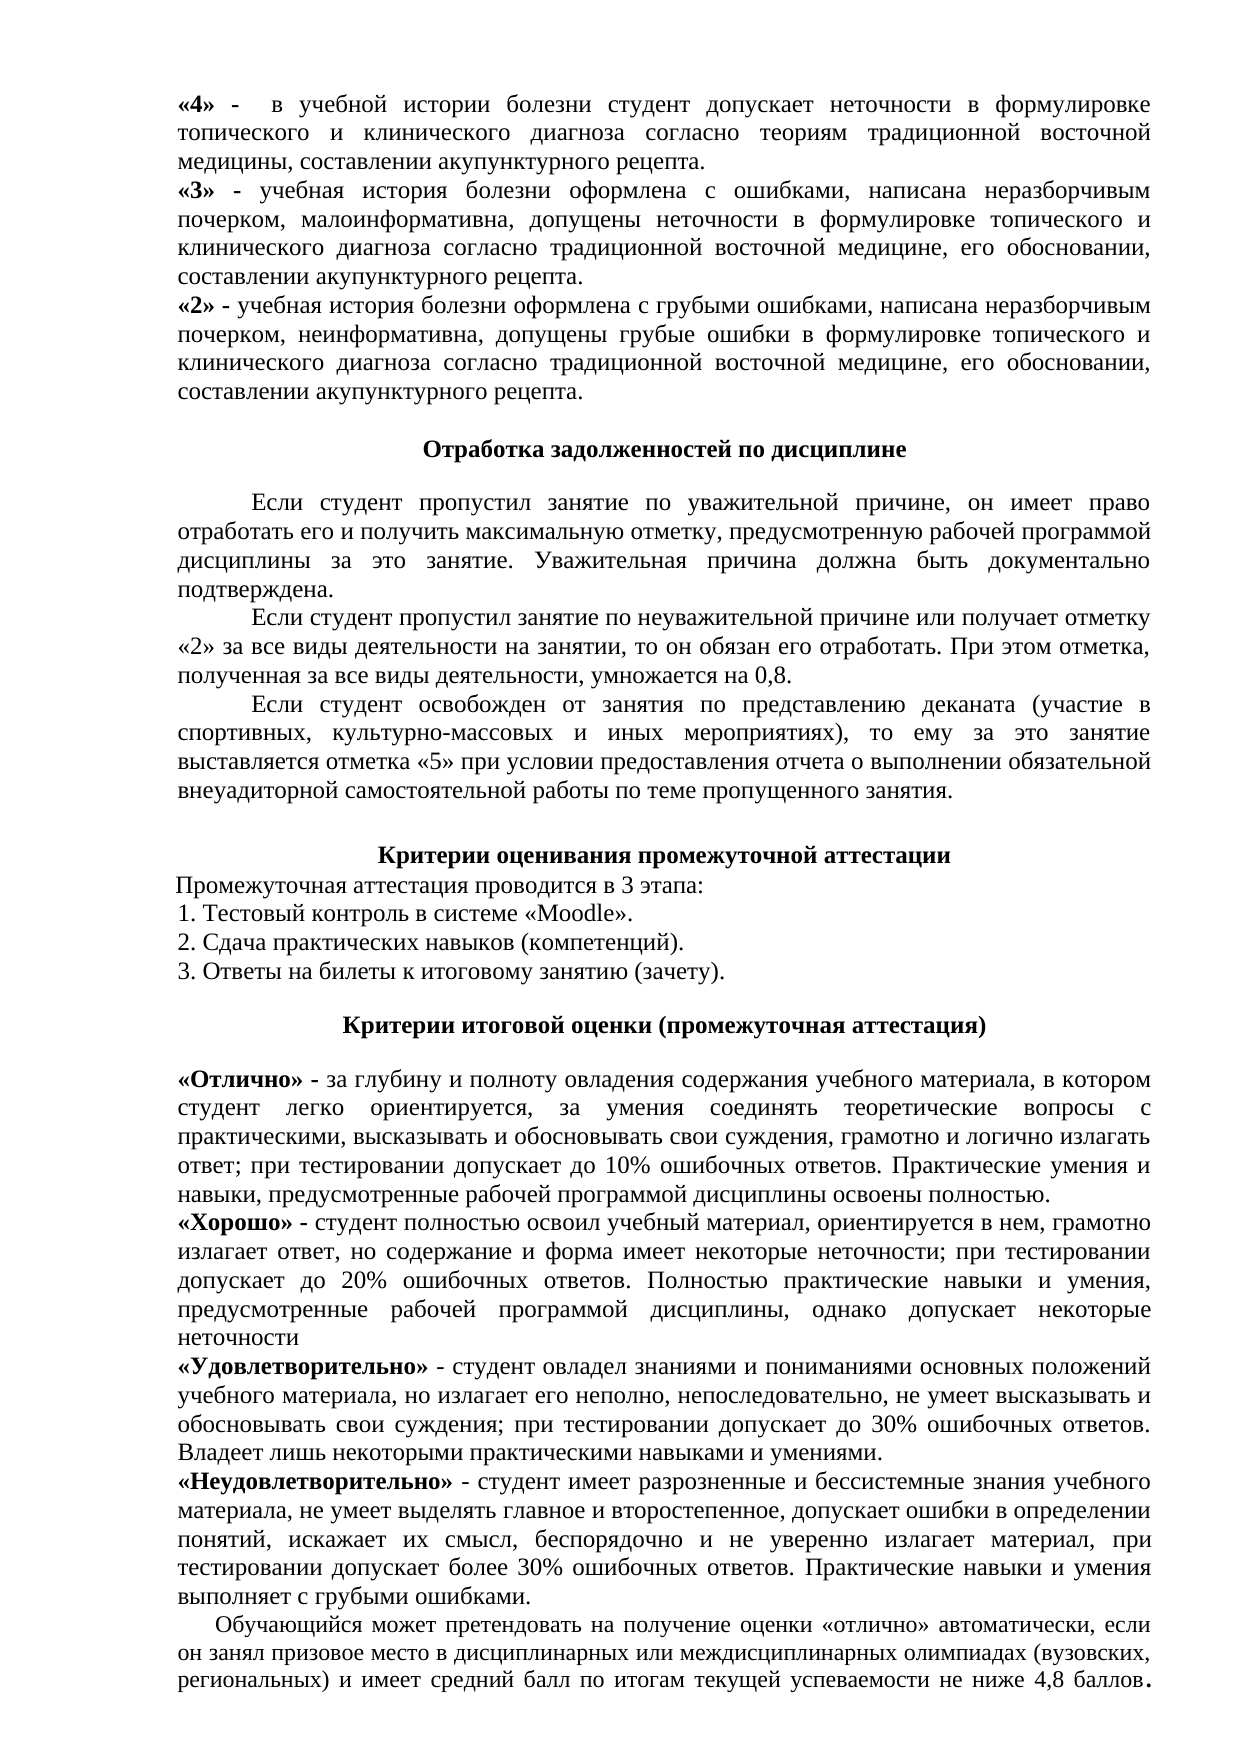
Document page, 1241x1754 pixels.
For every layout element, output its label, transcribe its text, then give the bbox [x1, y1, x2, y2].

text «2» - учебная история болезни оформлена с грубыми ошибками, написана неразборчивым почерком, неинформативна, допущены грубые ошибки в формулировке топического и клинического диагноза согласно традиционной восточной медицине, его обосновании, составлении акупунктурного рецепта. [177, 290, 1152, 405]
text 3. Ответы на билеты к итоговому занятию (зачету). [177, 956, 1152, 985]
text «Неудовлетворительно» - студент имеет разрозненные и бессистемные знания учебного материала, не умеет выделять главное и второстепенное, допускает ошибки в определении понятий, искажает их смысл, беспорядочно и не уверенно излагает материал, при тестировании допускает более 30% ошибочных ответов. Практические навыки и умения выполняет с грубыми ошибками. [177, 1466, 1152, 1610]
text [177, 1610, 1152, 1693]
text 1. Тестовый контроль в системе «Moodlе». [177, 898, 1152, 927]
text Отработка задолженностей по дисциплине [177, 434, 1152, 462]
text Промежуточная аттестация проводится в 3 этапа: [138, 870, 1152, 898]
text Если студент освобожден от занятия по представлению деканата (участие в спортивных, культурно-массовых и иных мероприятиях), то ему за это занятие выставляется отметка «5» при условии предоставления отчета о выполнении обязательной внеуадиторной самостоятельной работы по теме пропущенного занятия. [177, 689, 1152, 804]
text «Отлично» - за глубину и полноту овладения содержания учебного материала, в котором студент легко ориентируется, за умения соединять теоретические вопросы с практическими, высказывать и обосновывать свои суждения, грамотно и логично излагать ответ; при тестировании допускает до 10% ошибочных ответов. Практические умения и навыки, предусмотренные рабочей программой дисциплины освоены полностью. [177, 1064, 1152, 1207]
text Критерии оценивания промежуточной аттестации [177, 837, 1152, 870]
text «Хорошо» - студент полностью освоил учебный материал, ориентируется в нем, грамотно излагает ответ, но содержание и форма имеет некоторые неточности; при тестировании допускает до 20% ошибочных ответов. Полностью практические навыки и умения, предусмотренные рабочей программой дисциплины, однако допускает некоторые неточности [177, 1207, 1152, 1351]
text 2. Сдача практических навыков (компетенций). [177, 927, 1152, 956]
text «4» - в учебной истории болезни студент допускает неточности в формулировке топического и клинического диагноза согласно теориям традиционной восточной медицины, составлении акупунктурного рецепта. [177, 89, 1152, 175]
text Критерии итоговой оценки (промежуточная аттестация) [177, 1010, 1152, 1039]
text «Удовлетворительно» - студент овладел знаниями и пониманиями основных положений учебного материала, но излагает его неполно, непоследовательно, не умеет высказывать и обосновывать свои суждения; при тестировании допускает до 30% ошибочных ответов. Владеет лишь некоторыми практическими навыками и умениями. [177, 1351, 1152, 1466]
text «3» - учебная история болезни оформлена с ошибками, написана неразборчивым почерком, малоинформативна, допущены неточности в формулировке топического и клинического диагноза согласно традиционной восточной медицине, его обосновании, составлении акупунктурного рецепта. [177, 175, 1152, 290]
text Если студент пропустил занятие по уважительной причине, он имеет право отработать его и получить максимальную отметку, предусмотренную рабочей программой дисциплины за это занятие. Уважительная причина должна быть документально подтверждена. [177, 487, 1152, 602]
text Если студент пропустил занятие по неуважительной причине или получает отметку «2» за все виды деятельности на занятии, то он обязан его отработать. При этом отметка, полученная за все виды деятельности, умножается на 0,8. [177, 602, 1152, 689]
